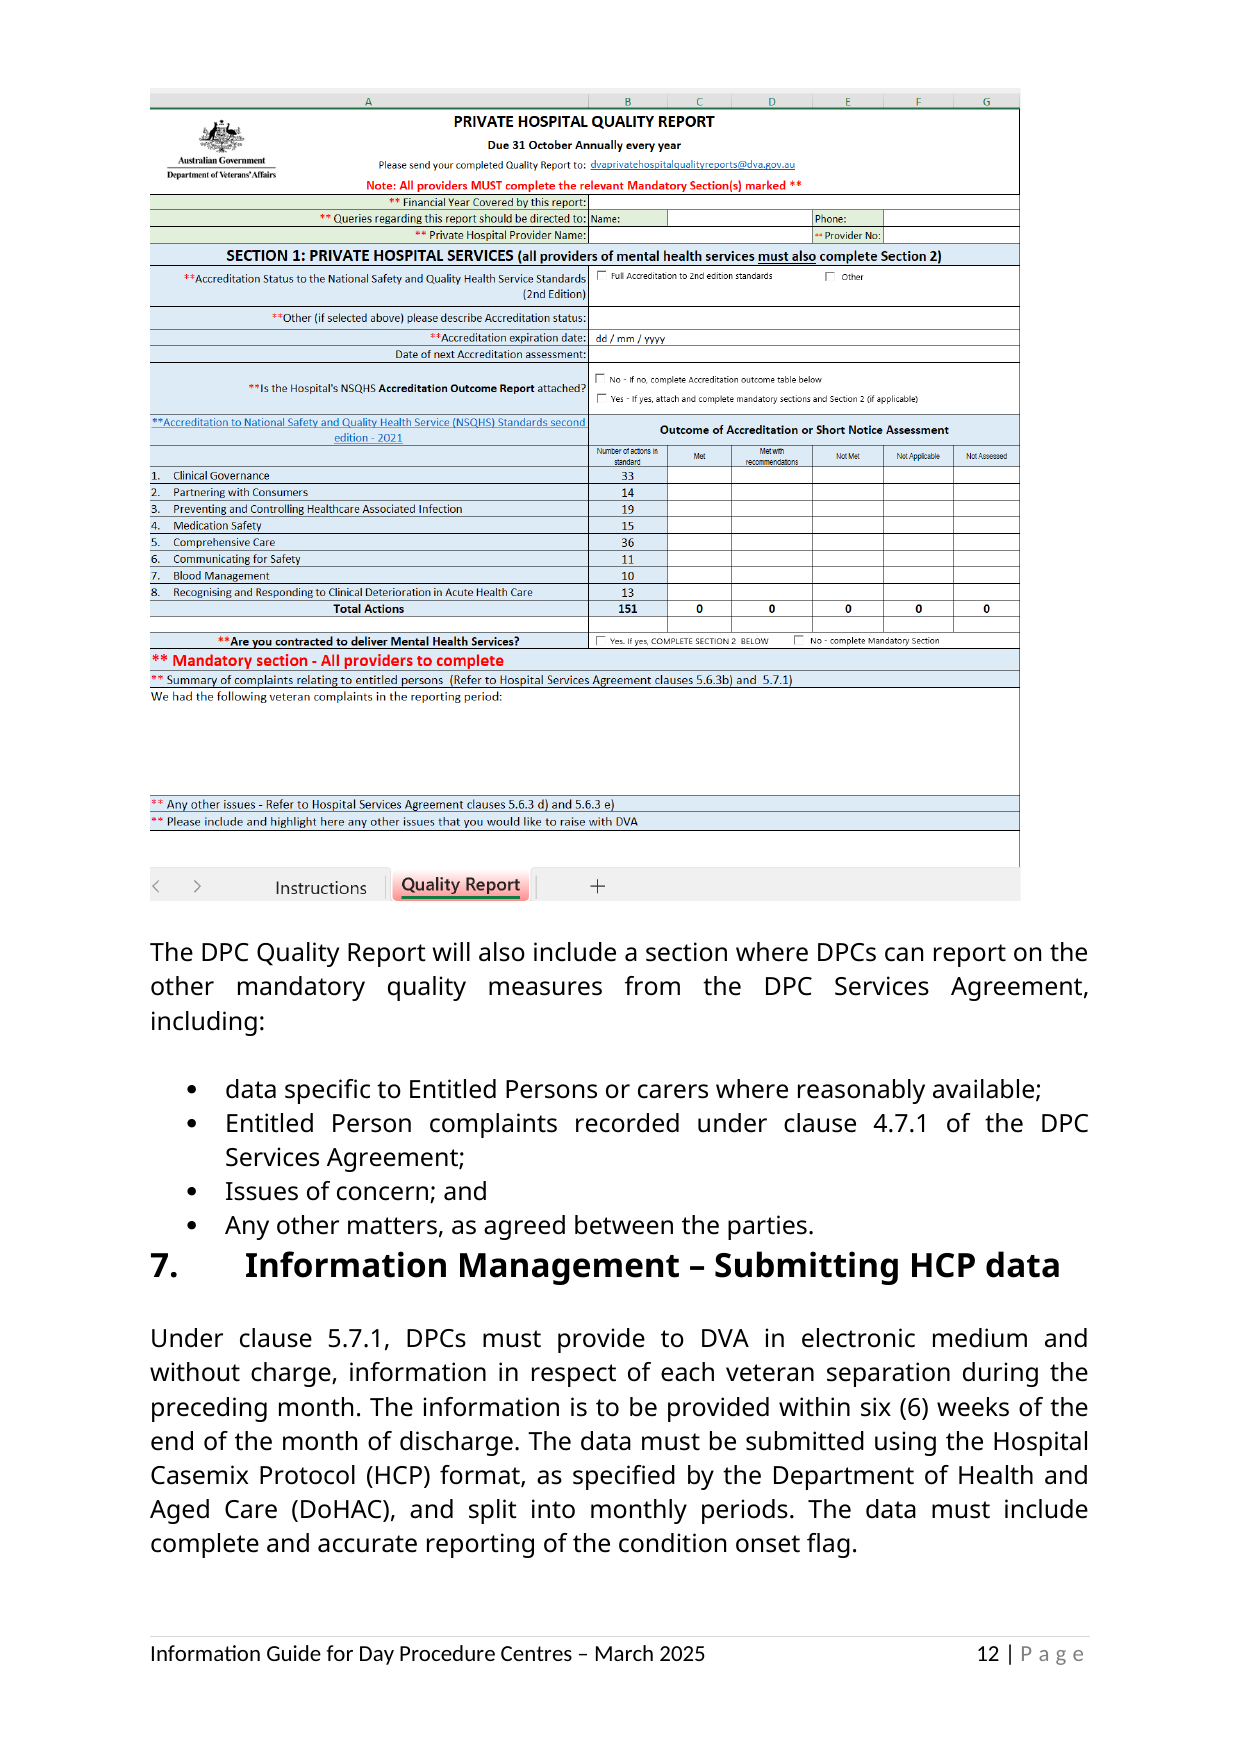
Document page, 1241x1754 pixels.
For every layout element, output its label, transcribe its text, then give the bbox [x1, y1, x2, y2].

list Any other matters, as agreed between the parties. [187, 1207, 1090, 1242]
text The DPC Quality Report will also include a section where DPCs can report on the other mandatory quality measures from the DPC Services Agreement, including: [150, 935, 1090, 1037]
list Entitled Person complaints recorded under clause 4.7.1 of the DPC Services Agreement; [187, 1105, 1090, 1173]
list Issues of concern; and [187, 1173, 1090, 1207]
text Information Management – Submitting HCP data [150, 1242, 1090, 1287]
picture [150, 88, 1021, 901]
text Under clause 5.7.1, DPCs must provide to DVA in electronic medium and without charge, information in respect of each veteran separation during the preceding month. The information is to be provided within six (6) weeks of the end of the month of discharge. The data must be submitted using the Hospital Casemix Protocol (HCP) format, as specified by the Department of Health and Aged Care (DoHAC), and split into monthly periods. The data must include complete and accurate reporting of the condition onset flag. [150, 1321, 1090, 1559]
list data specific to Entitled Persons or carers where reasonably available; [187, 1071, 1090, 1105]
